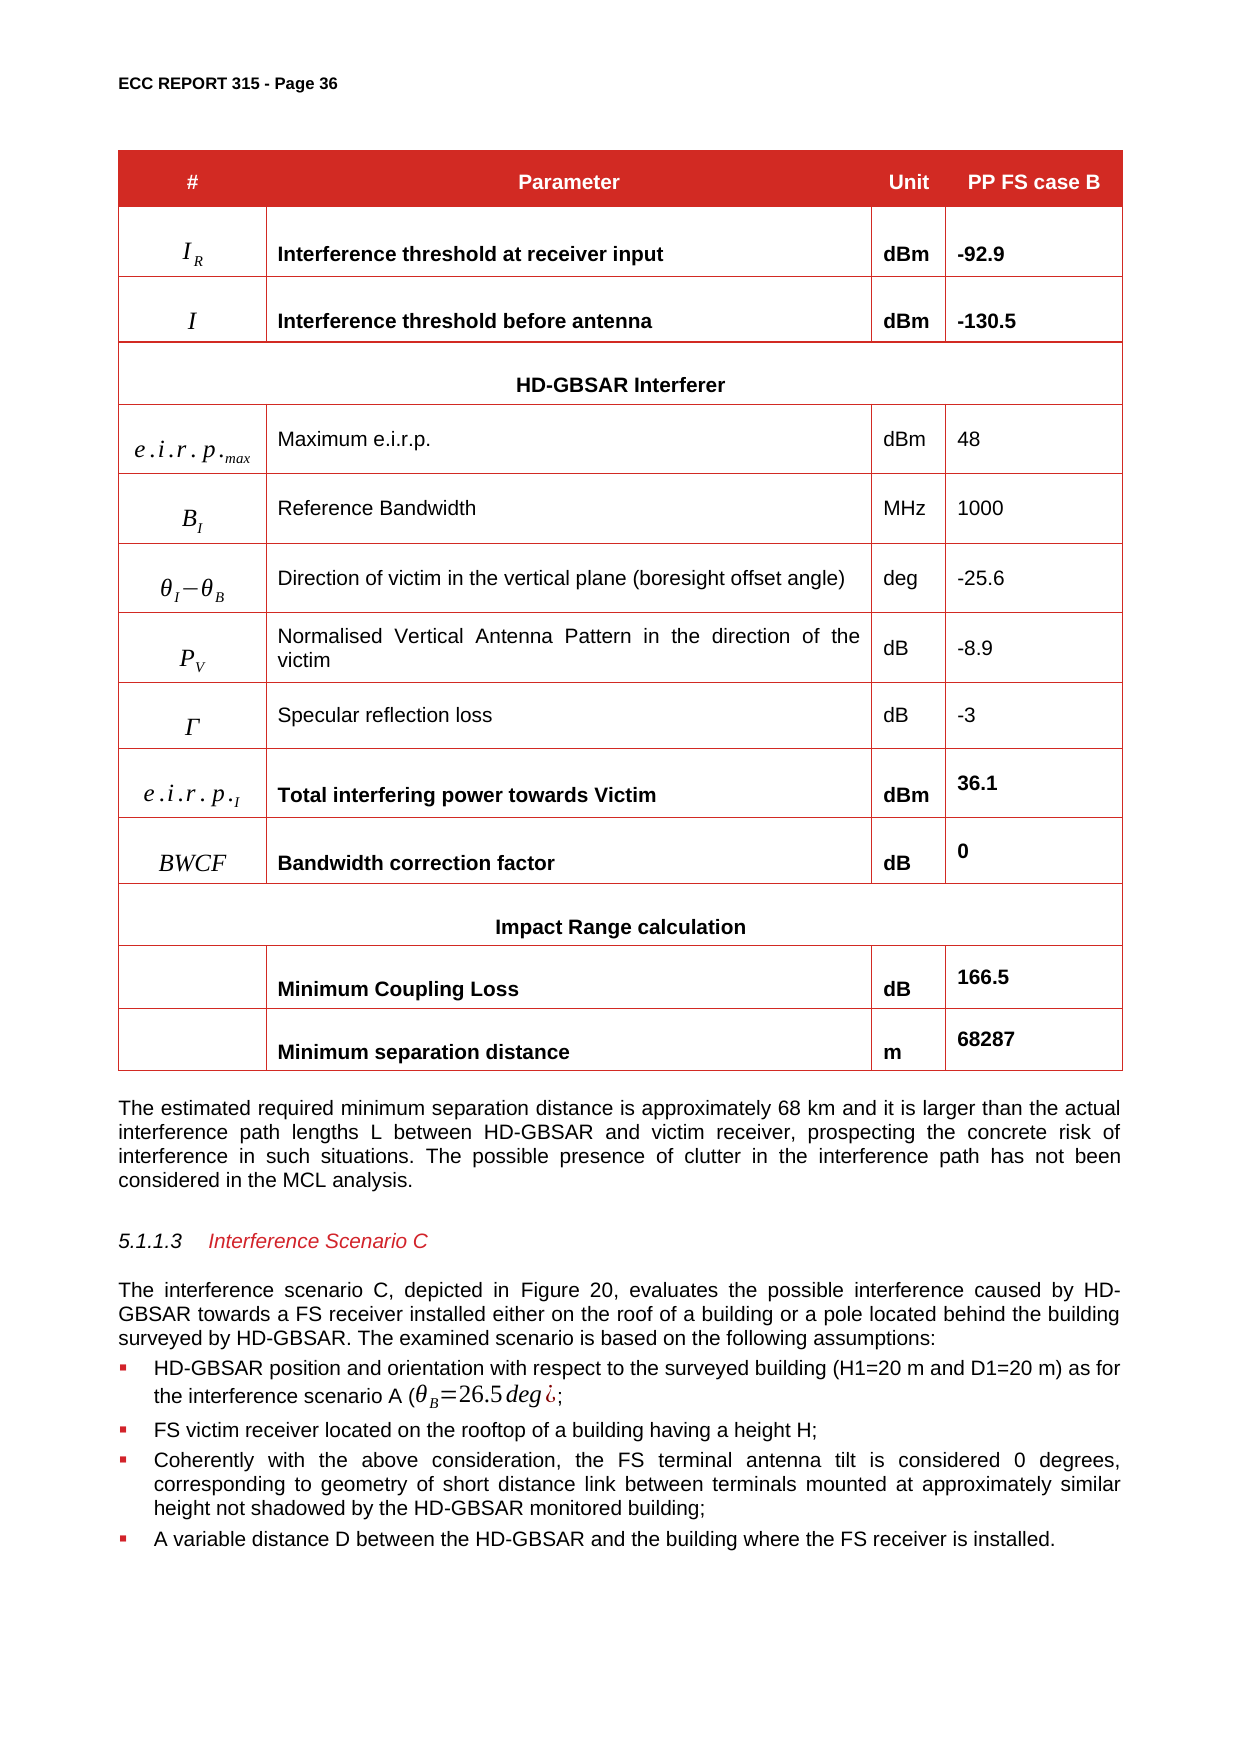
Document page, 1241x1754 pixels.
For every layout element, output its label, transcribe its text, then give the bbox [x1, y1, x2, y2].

table_cell dBm [872, 277, 945, 341]
table_header Parameter [267, 151, 871, 206]
table_cell [119, 818, 266, 883]
table_cell dB [872, 683, 945, 748]
table_cell Normalised Vertical Antenna Pattern in the direction of the victim [267, 613, 871, 682]
table_cell Bandwidth correction factor [267, 818, 871, 883]
table_cell 0 [946, 818, 1122, 883]
table_cell -92.9 [946, 207, 1122, 276]
text Coherently with the above consideration, the FS terminal antenna tilt is considered 0 degrees, corresponding to geometry of short distance link between terminals mounted at approximately similar height not shadowed by the HD-GBSAR monitored building; [118, 1448, 1122, 1520]
table_cell Impact Range calculation [119, 884, 1122, 945]
table_cell dB [872, 946, 945, 1007]
table_cell [119, 1009, 266, 1070]
subtitle Interference Scenario C [118, 1229, 1122, 1253]
text HD-GBSAR position and orientation with respect to the surveyed building (H1=20 m and D1=20 m) as for the interference scenario A (; [118, 1356, 1122, 1412]
table_cell [119, 683, 266, 748]
text The estimated required minimum separation distance is approximately 68 km and it is larger than the actual interference path lengths L between HD-GBSAR and victim receiver, prospecting the concrete risk of interference in such situations. The possible presence of clutter in the interference path has not been considered in the MCL analysis. [118, 1096, 1122, 1192]
table_cell Minimum separation distance [267, 1009, 871, 1070]
text The interference scenario C, depicted in Figure 20, evaluates the possible interference caused by HD-GBSAR towards a FS receiver installed either on the roof of a building or a pole located behind the building surveyed by HD-GBSAR. The examined scenario is based on the following assumptions: [118, 1278, 1122, 1350]
table_cell [119, 277, 266, 341]
table_cell [119, 544, 266, 612]
table_header PP FS case B [946, 151, 1122, 206]
table_cell dB [872, 818, 945, 883]
table_cell Maximum e.i.r.p. [267, 405, 871, 473]
table_cell 1000 [946, 474, 1122, 543]
text A variable distance D between the HD-GBSAR and the building where the FS receiver is installed. [118, 1526, 1122, 1550]
table_cell [119, 405, 266, 473]
table_cell dBm [872, 749, 945, 817]
table_cell MHz [872, 474, 945, 543]
table_cell deg [872, 544, 945, 612]
table_cell m [872, 1009, 945, 1070]
table_header # [119, 151, 266, 206]
table_cell 36.1 [946, 749, 1122, 817]
table_cell 166.5 [946, 946, 1122, 1007]
table_cell -25.6 [946, 544, 1122, 612]
table_cell dB [872, 613, 945, 682]
table_cell dBm [872, 207, 945, 276]
table_header Unit [872, 151, 945, 206]
table_cell Minimum Coupling Loss [267, 946, 871, 1007]
table_cell dBm [872, 405, 945, 473]
table_cell Reference Bandwidth [267, 474, 871, 543]
table_cell [119, 474, 266, 543]
table_cell [119, 207, 266, 276]
table_cell Interference threshold at receiver input [267, 207, 871, 276]
table_cell 68287 [946, 1009, 1122, 1070]
table_cell -3 [946, 683, 1122, 748]
text FS victim receiver located on the rooftop of a building having a height H; [118, 1418, 1122, 1442]
table_cell [119, 613, 266, 682]
table_cell 48 [946, 405, 1122, 473]
table_cell HD-GBSAR Interferer [119, 343, 1122, 403]
table_cell Specular reflection loss [267, 683, 871, 748]
table_cell Total interfering power towards Victim [267, 749, 871, 817]
table_cell -8.9 [946, 613, 1122, 682]
table_cell Interference threshold before antenna [267, 277, 871, 341]
table_cell [119, 946, 266, 1007]
table_cell [119, 749, 266, 817]
table_cell -130.5 [946, 277, 1122, 341]
table_cell Direction of victim in the vertical plane (boresight offset angle) [267, 544, 871, 612]
